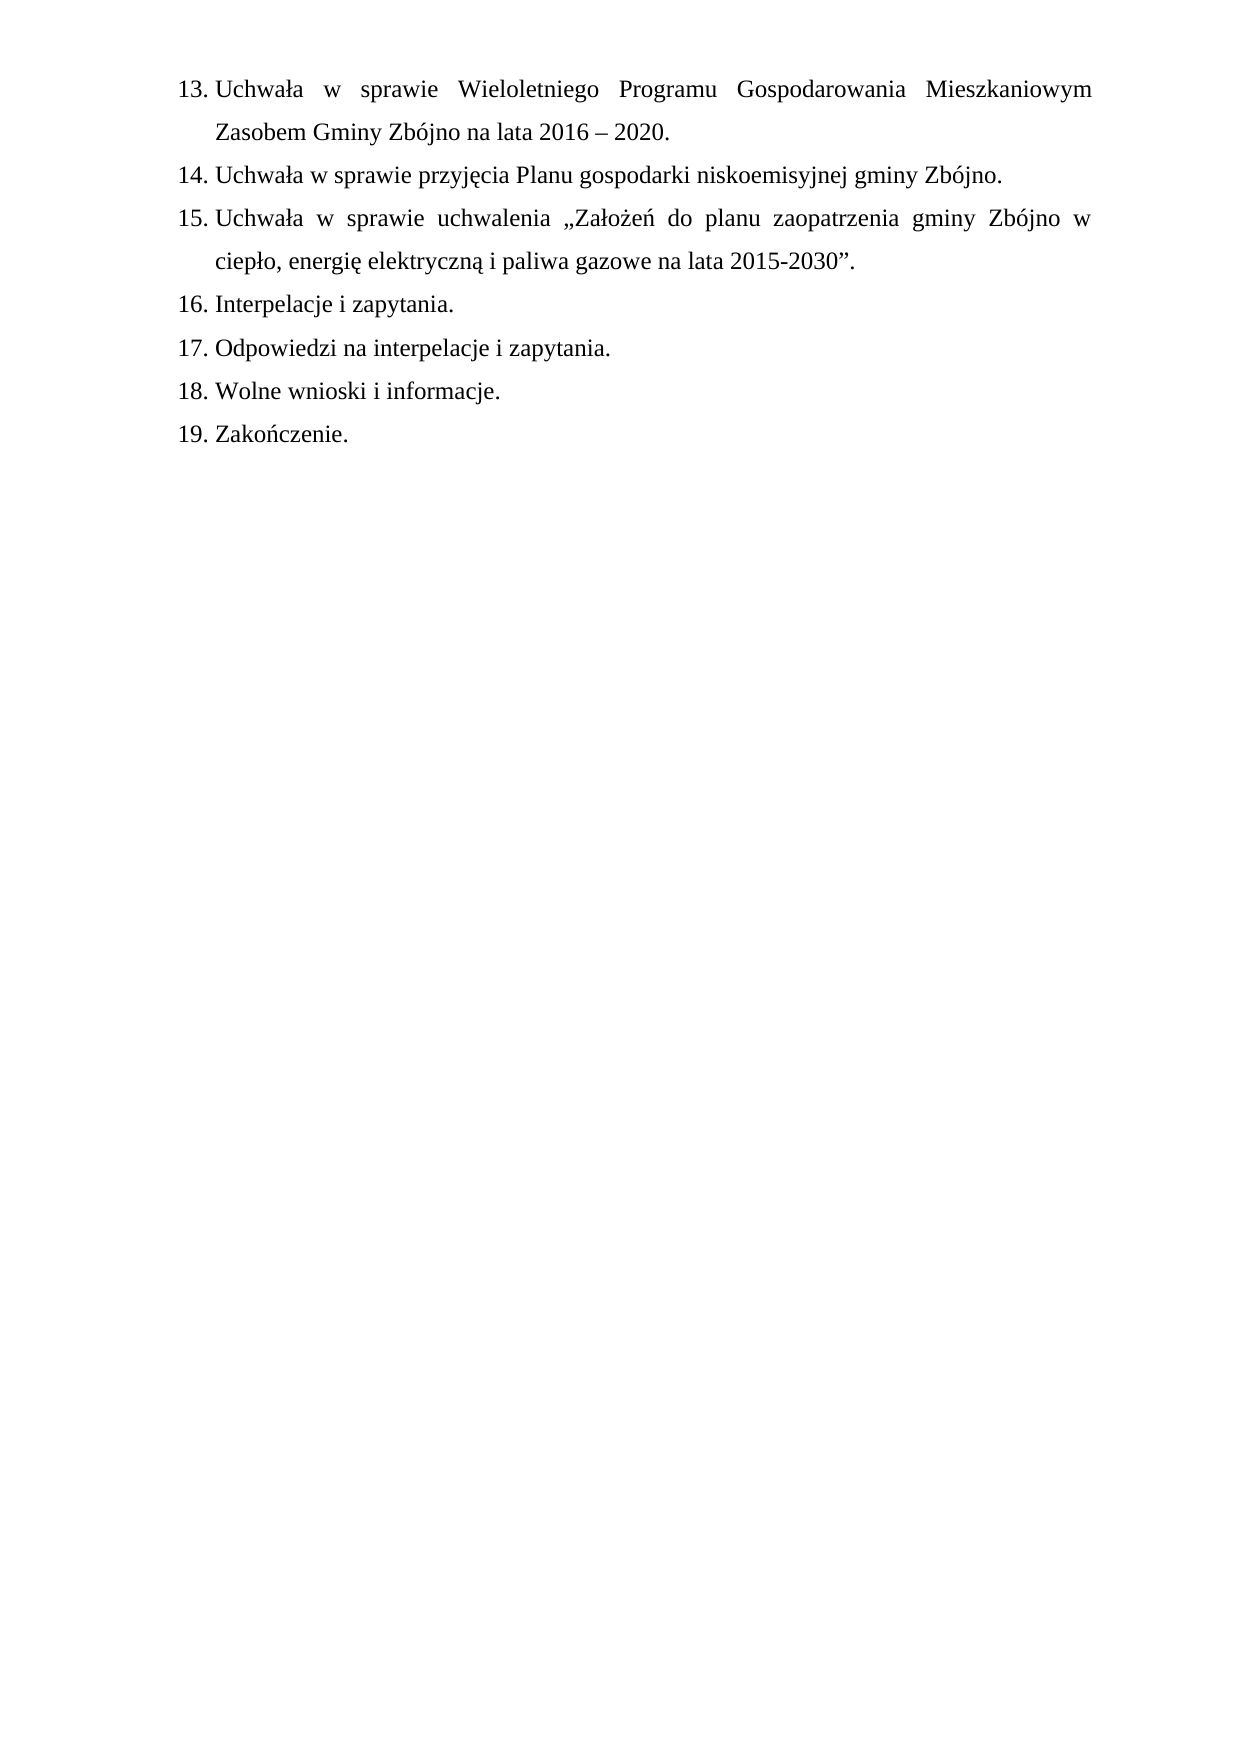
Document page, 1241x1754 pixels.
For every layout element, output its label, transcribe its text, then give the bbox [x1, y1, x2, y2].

list Interpelacje i zapytania. [177, 289, 1093, 318]
list Uchwała w sprawie Wieloletniego Programu Gospodarowania Mieszkaniowym Zasobem Gminy Zbójno na lata 2016 – 2020. [177, 74, 1093, 146]
list Uchwała w sprawie przyjęcia Planu gospodarki niskoemisyjnej gminy Zbójno. [177, 160, 1093, 189]
list Odpowiedzi na interpelacje i zapytania. [177, 333, 1093, 361]
list Uchwała w sprawie uchwalenia „Założeń do planu zaopatrzenia gminy Zbójno w ciepło, energię elektryczną i paliwa gazowe na lata 2015-. [177, 203, 1093, 275]
list Zakończenie. [177, 419, 1093, 448]
list Wolne wnioski i informacje. [177, 376, 1093, 404]
